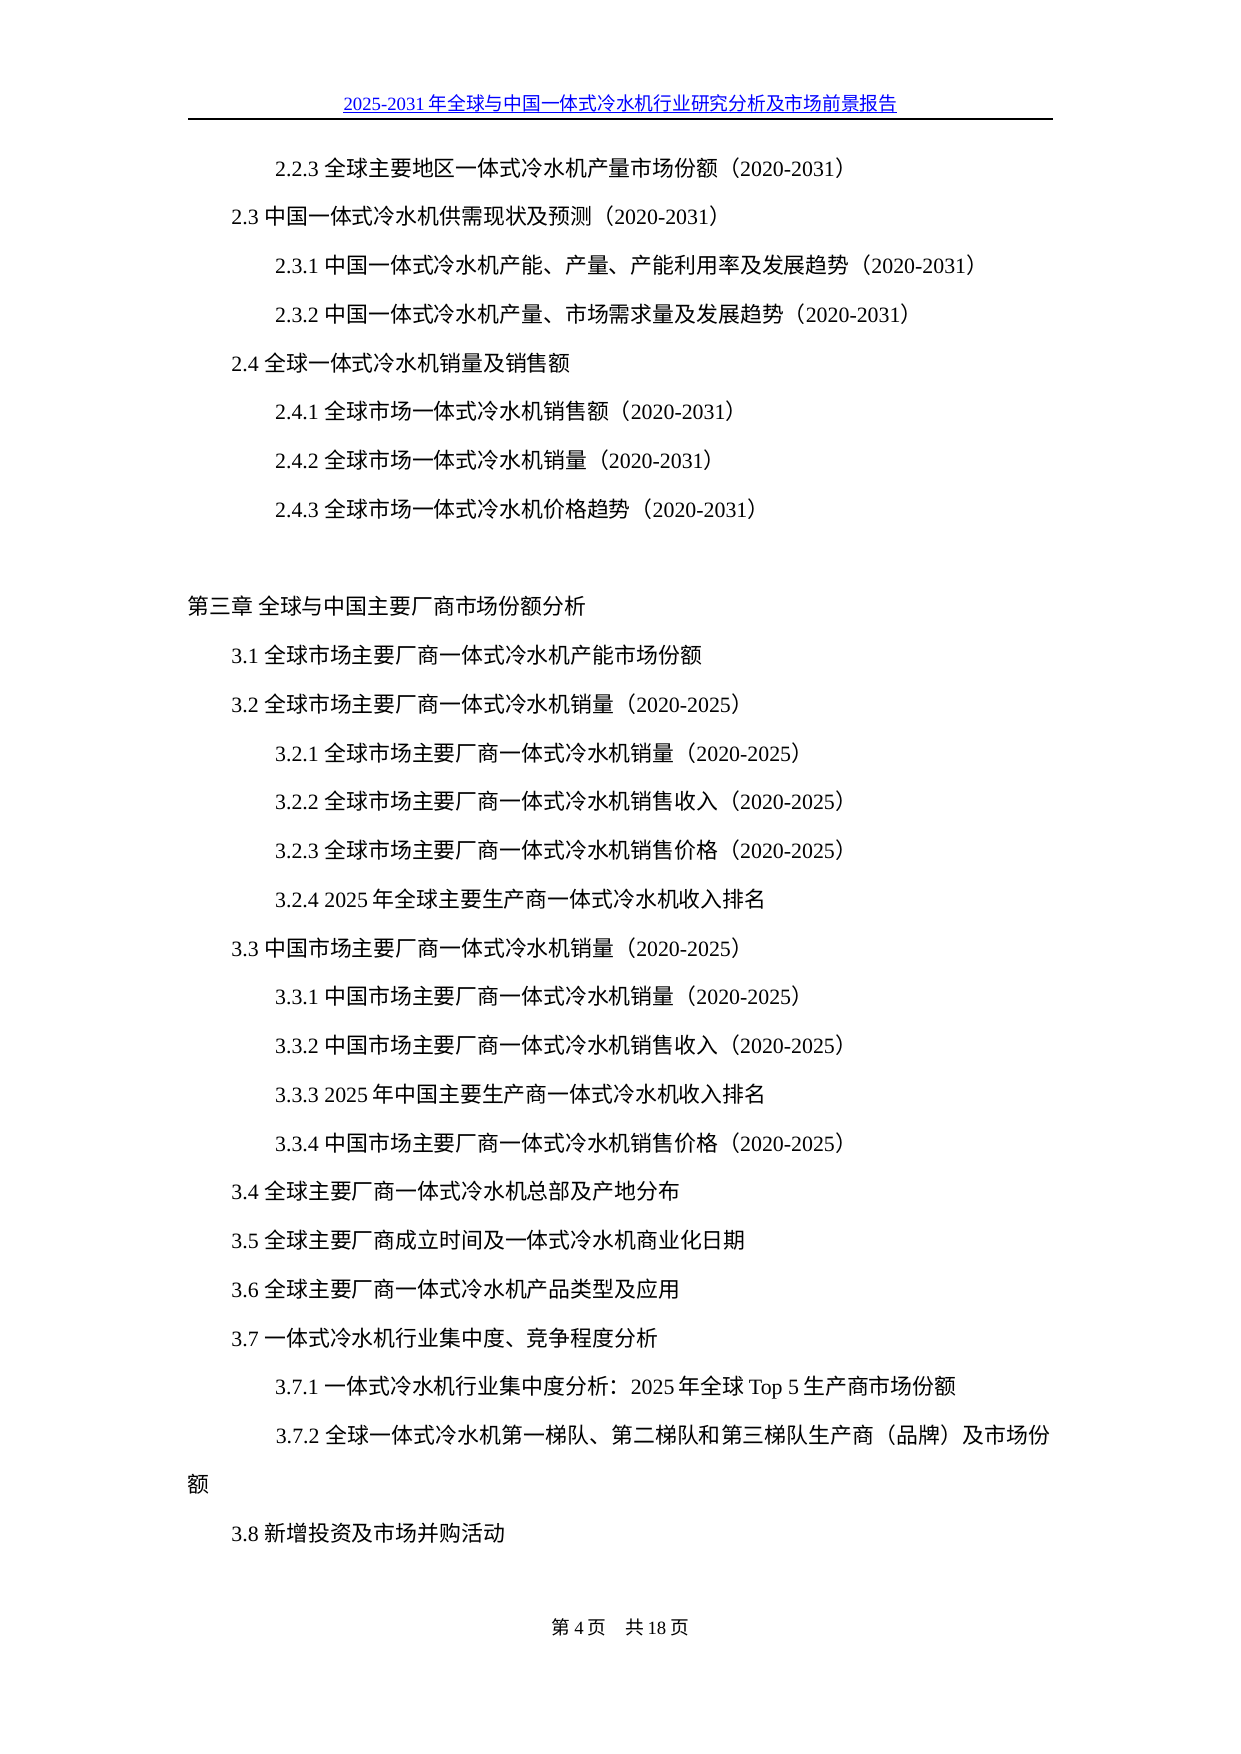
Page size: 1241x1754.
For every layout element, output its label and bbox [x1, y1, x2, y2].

text [187, 150, 1053, 1548]
